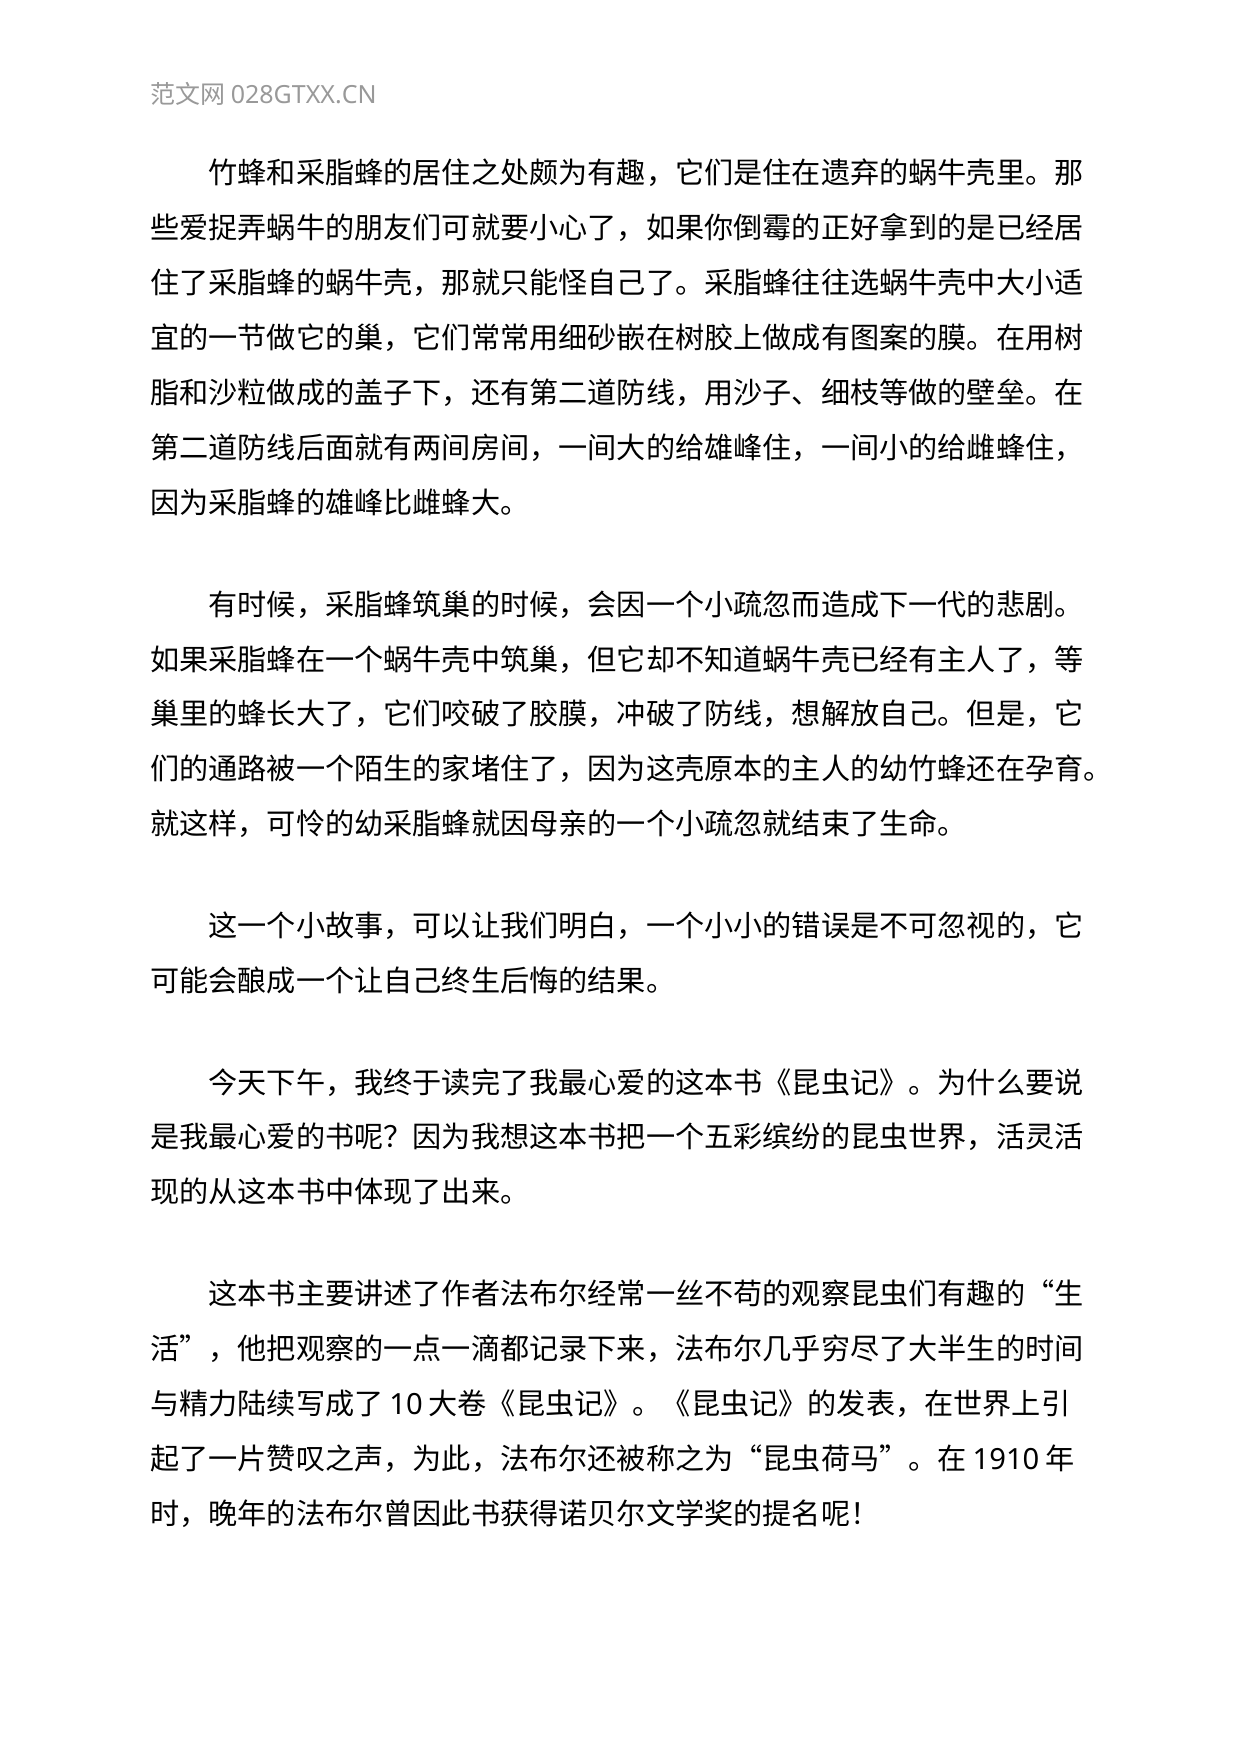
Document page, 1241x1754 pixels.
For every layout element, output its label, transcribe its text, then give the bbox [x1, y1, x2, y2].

text 今天下午，我终于读完了我最心爱的这本书《昆虫记》。为什么要说是我最心爱的书呢？因为我想这本书把一个五彩缤纷的昆虫世界，活灵活现的从这本书中体现了出来。 [150, 1059, 1090, 1211]
text 有时候，采脂蜂筑巢的时候，会因一个小疏忽而造成下一代的悲剧。如果采脂蜂在一个蜗牛壳中筑巢，但它却不知道蜗牛壳已经有主人了，等巢里的蜂长大了，它们咬破了胶膜，冲破了防线，想解放自己。但是，它们的通路被一个陌生的家堵住了，因为这壳原本的主人的幼竹蜂还在孕育。就这样，可怜的幼采脂蜂就因母亲的一个小疏忽就结束了生命。 [150, 581, 1090, 843]
text 这一个小故事，可以让我们明白，一个小小的错误是不可忽视的，它可能会酿成一个让自己终生后悔的结果。 [150, 902, 1090, 1000]
text 竹蜂和采脂蜂的居住之处颇为有趣，它们是住在遗弃的蜗牛壳里。那些爱捉弄蜗牛的朋友们可就要小心了，如果你倒霉的正好拿到的是已经居住了采脂蜂的蜗牛壳，那就只能怪自己了。采脂蜂往往选蜗牛壳中大小适宜的一节做它的巢，它们常常用细砂嵌在树胶上做成有图案的膜。在用树脂和沙粒做成的盖子下，还有第二道防线，用沙子、细枝等做的壁垒。在第二道防线后面就有两间房间，一间大的给雄峰住，一间小的给雌蜂住，因为采脂蜂的雄峰比雌蜂大。 [150, 150, 1090, 522]
text 这本书主要讲述了作者法布尔经常一丝不苟的观察昆虫们有趣的“生活”，他把观察的一点一滴都记录下来，法布尔几乎穷尽了大半生的时间与精力陆续写成了10大卷《昆虫记》。《昆虫记》的发表，在世界上引起了一片赞叹之声，为此，法布尔还被称之为“昆虫荷马”。在1910年时，晚年的法布尔曾因此书获得诺贝尔文学奖的提名呢！ [150, 1271, 1090, 1533]
